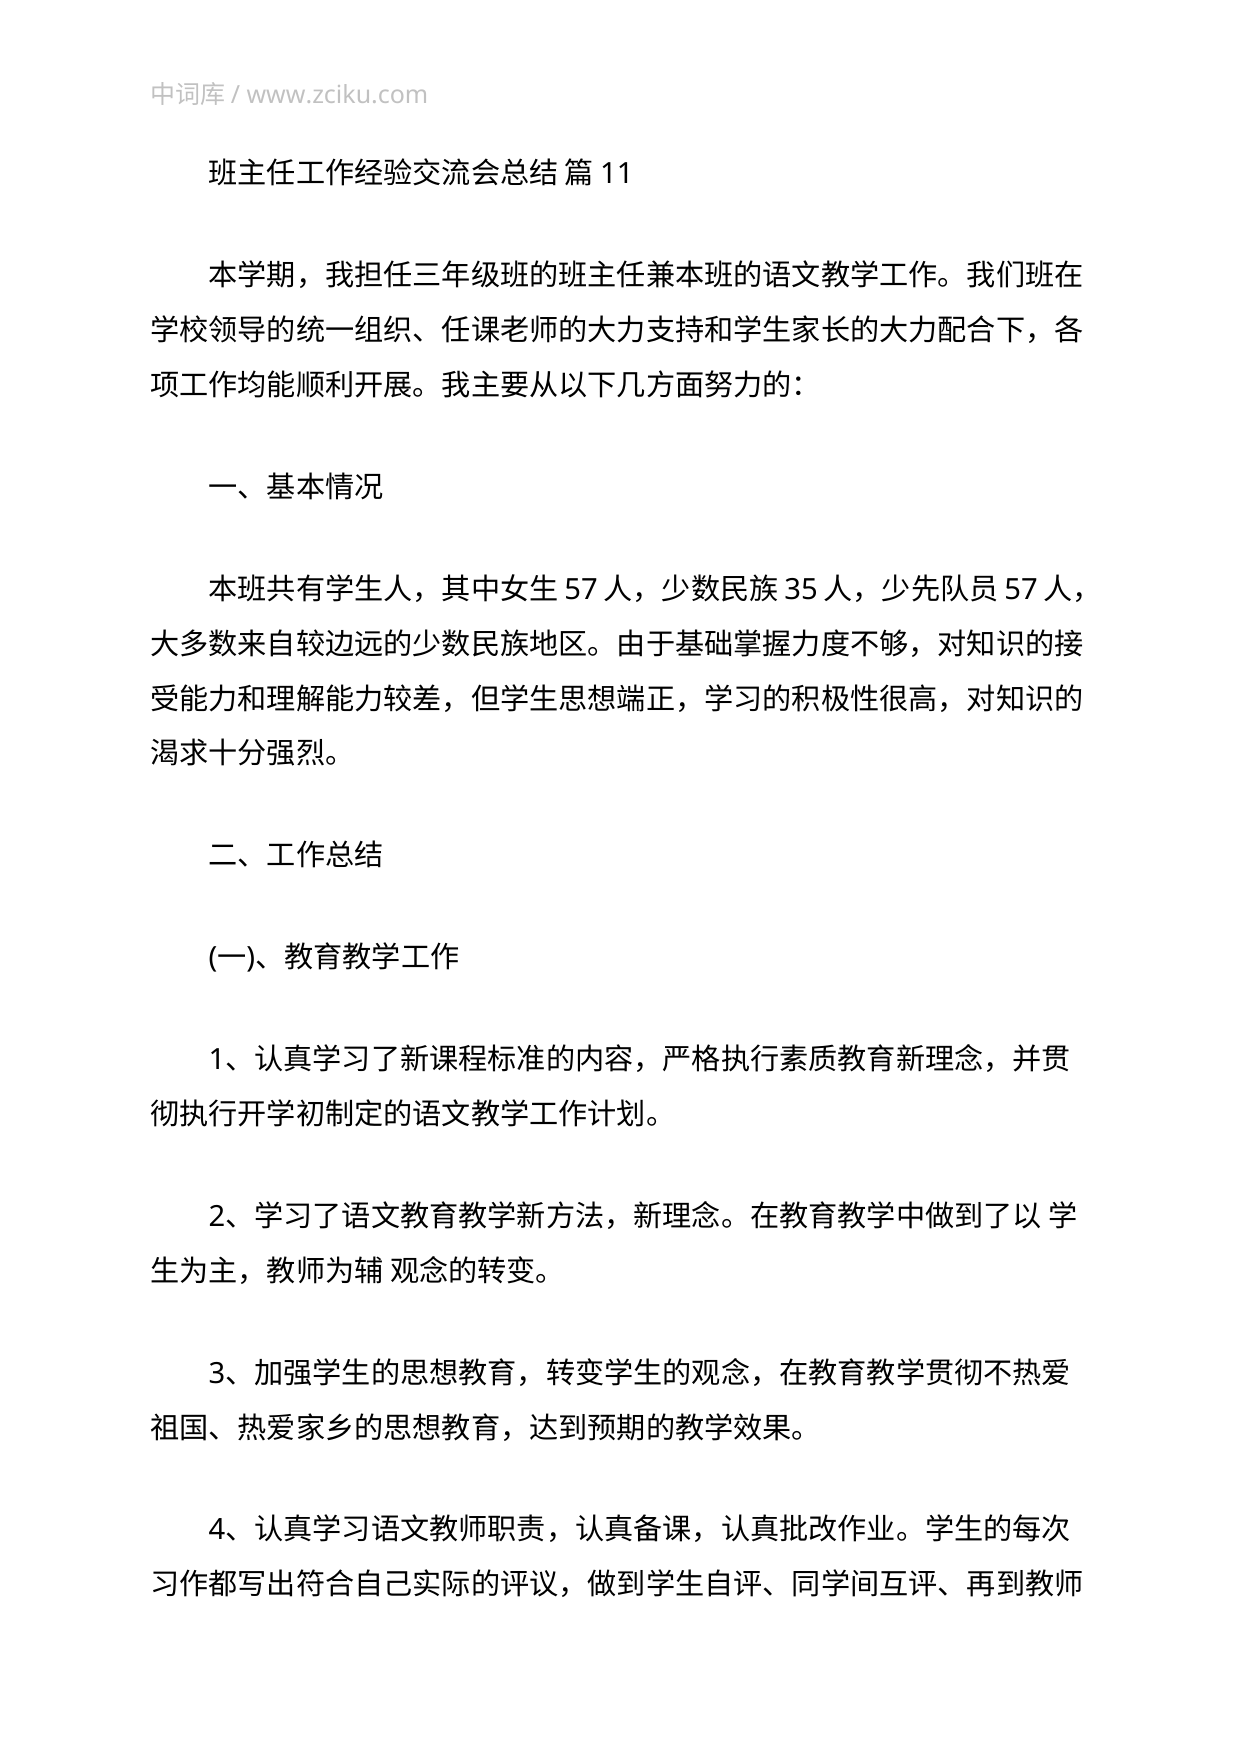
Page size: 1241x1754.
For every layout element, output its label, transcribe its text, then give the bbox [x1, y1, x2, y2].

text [150, 1506, 1090, 1603]
text 一、基本情况 [150, 463, 1090, 506]
text 二、工作总结 [150, 832, 1090, 874]
text 1、认真学习了新课程标准的内容，严格执行素质教育新理念，并贯彻执行开学初制定的语文教学工作计划。 [150, 1036, 1090, 1133]
text (一)、教育教学工作 [150, 934, 1090, 976]
text 2、学习了语文教育教学新方法，新理念。在教育教学中做到了以 学生为主，教师为辅 观念的转变。 [150, 1192, 1090, 1290]
text 班主任工作经验交流会总结 篇11 [150, 150, 1090, 192]
text 3、加强学生的思想教育，转变学生的观念，在教育教学贯彻不热爱祖国、热爱家乡的思想教育，达到预期的教学效果。 [150, 1349, 1090, 1446]
text 本班共有学生人，其中女生57人，少数民族35人，少先队员57人，大多数来自较边远的少数民族地区。由于基础掌握力度不够，对知识的接受能力和理解能力较差，但学生思想端正，学习的积极性很高，对知识的渴求十分强烈。 [150, 565, 1090, 772]
text 本学期，我担任三年级班的班主任兼本班的语文教学工作。我们班在学校领导的统一组织、任课老师的大力支持和学生家长的大力配合下，各项工作均能顺利开展。我主要从以下几方面努力的： [150, 252, 1090, 404]
